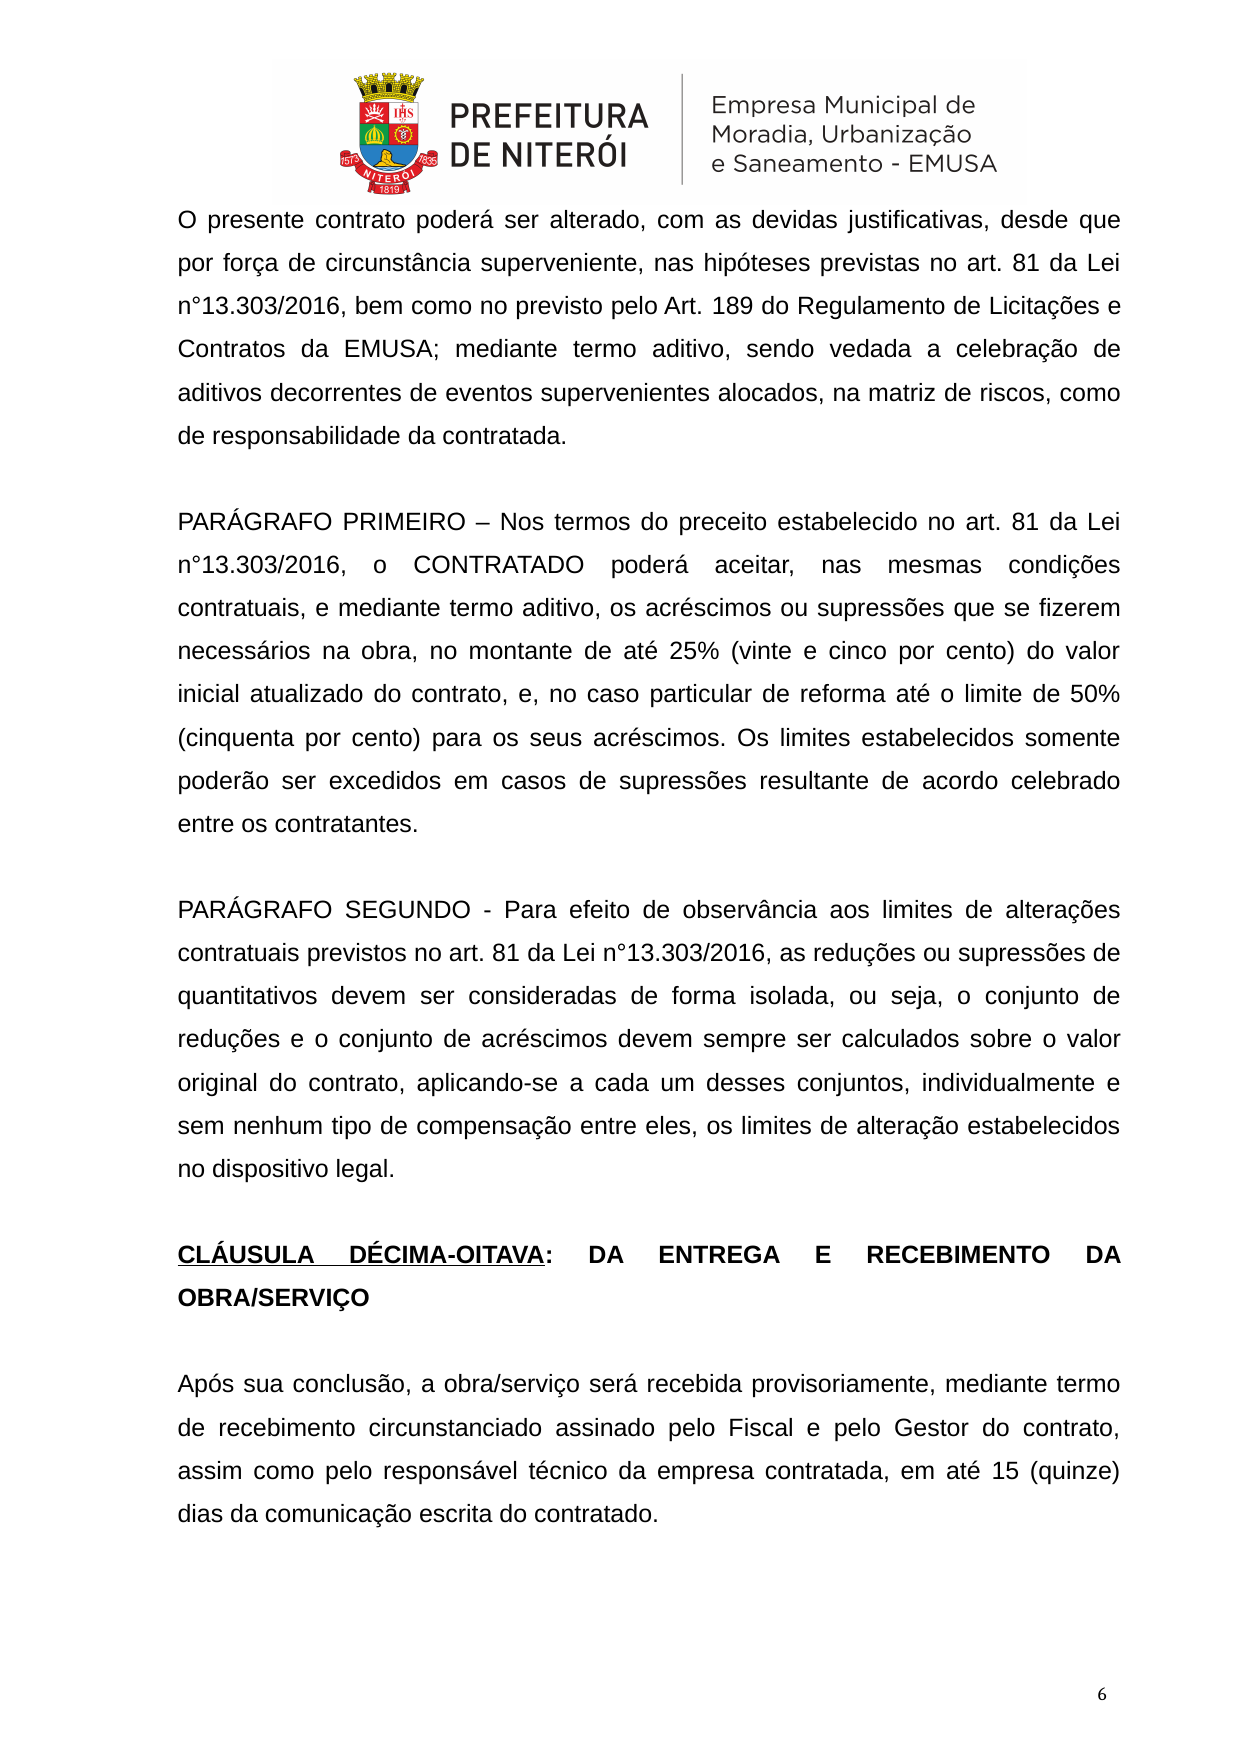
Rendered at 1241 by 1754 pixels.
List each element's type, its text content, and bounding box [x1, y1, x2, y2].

text Após sua conclusão, a obra/serviço será recebida provisoriamente, mediante termo de recebimento circunstanciado assinado pelo Fiscal e pelo Gestor do contrato, assim como pelo responsável técnico da empresa contratada, em até 15 (quinze) dias da comunicação escrita do contratado. [177, 1369, 1122, 1527]
text O presente contrato poderá ser alterado, com as devidas justificativas, desde que por força de circunstância superveniente, nas hipóteses previstas no art. 81 da Lei n°13.303/2016, bem como no previsto pelo Art. 189 do Regulamento de Licitações e Contratos da EMUSA; mediante termo aditivo, sendo vedada a celebração de aditivos decorrentes de eventos supervenientes alocados, na matriz de riscos, como de responsabilidade da contratada. [177, 205, 1122, 449]
text PARÁGRAFO SEGUNDO - Para efeito de observância aos limites de alterações contratuais previstos no art. 81 da Lei n°13.303/2016, as reduções ou supressões de quantitativos devem ser consideradas de forma isolada, ou seja, o conjunto de reduções e o conjunto de acréscimos devem sempre ser calculados sobre o valor original do contrato, aplicando-se a cada um desses conjuntos, individualmente e sem nenhum tipo de compensação entre eles, os limites de alteração estabelecidos no dispositivo legal. [177, 895, 1122, 1182]
text CLÁUSULA DÉCIMA-OITAVA: DA ENTREGA E RECEBIMENTO DA OBRA/SERVIÇO [177, 1240, 1122, 1312]
text PARÁGRAFO PRIMEIRO – Nos termos do preceito estabelecido no art. 81 da Lei n°13.303/2016, o CONTRATADO poderá aceitar, nas mesmas condições contratuais, e mediante termo aditivo, os acréscimos ou supressões que se fizerem necessários na obra, no montante de até 25% (vinte e cinco por cento) do valor inicial atualizado do contrato, e, no caso particular de reforma até o limite de 50% (cinquenta por cento) para os seus acréscimos. Os limites estabelecidos somente poderão ser excedidos em casos de supressões resultante de acordo celebrado entre os contratantes. [177, 507, 1122, 837]
picture [272, 59, 1027, 205]
